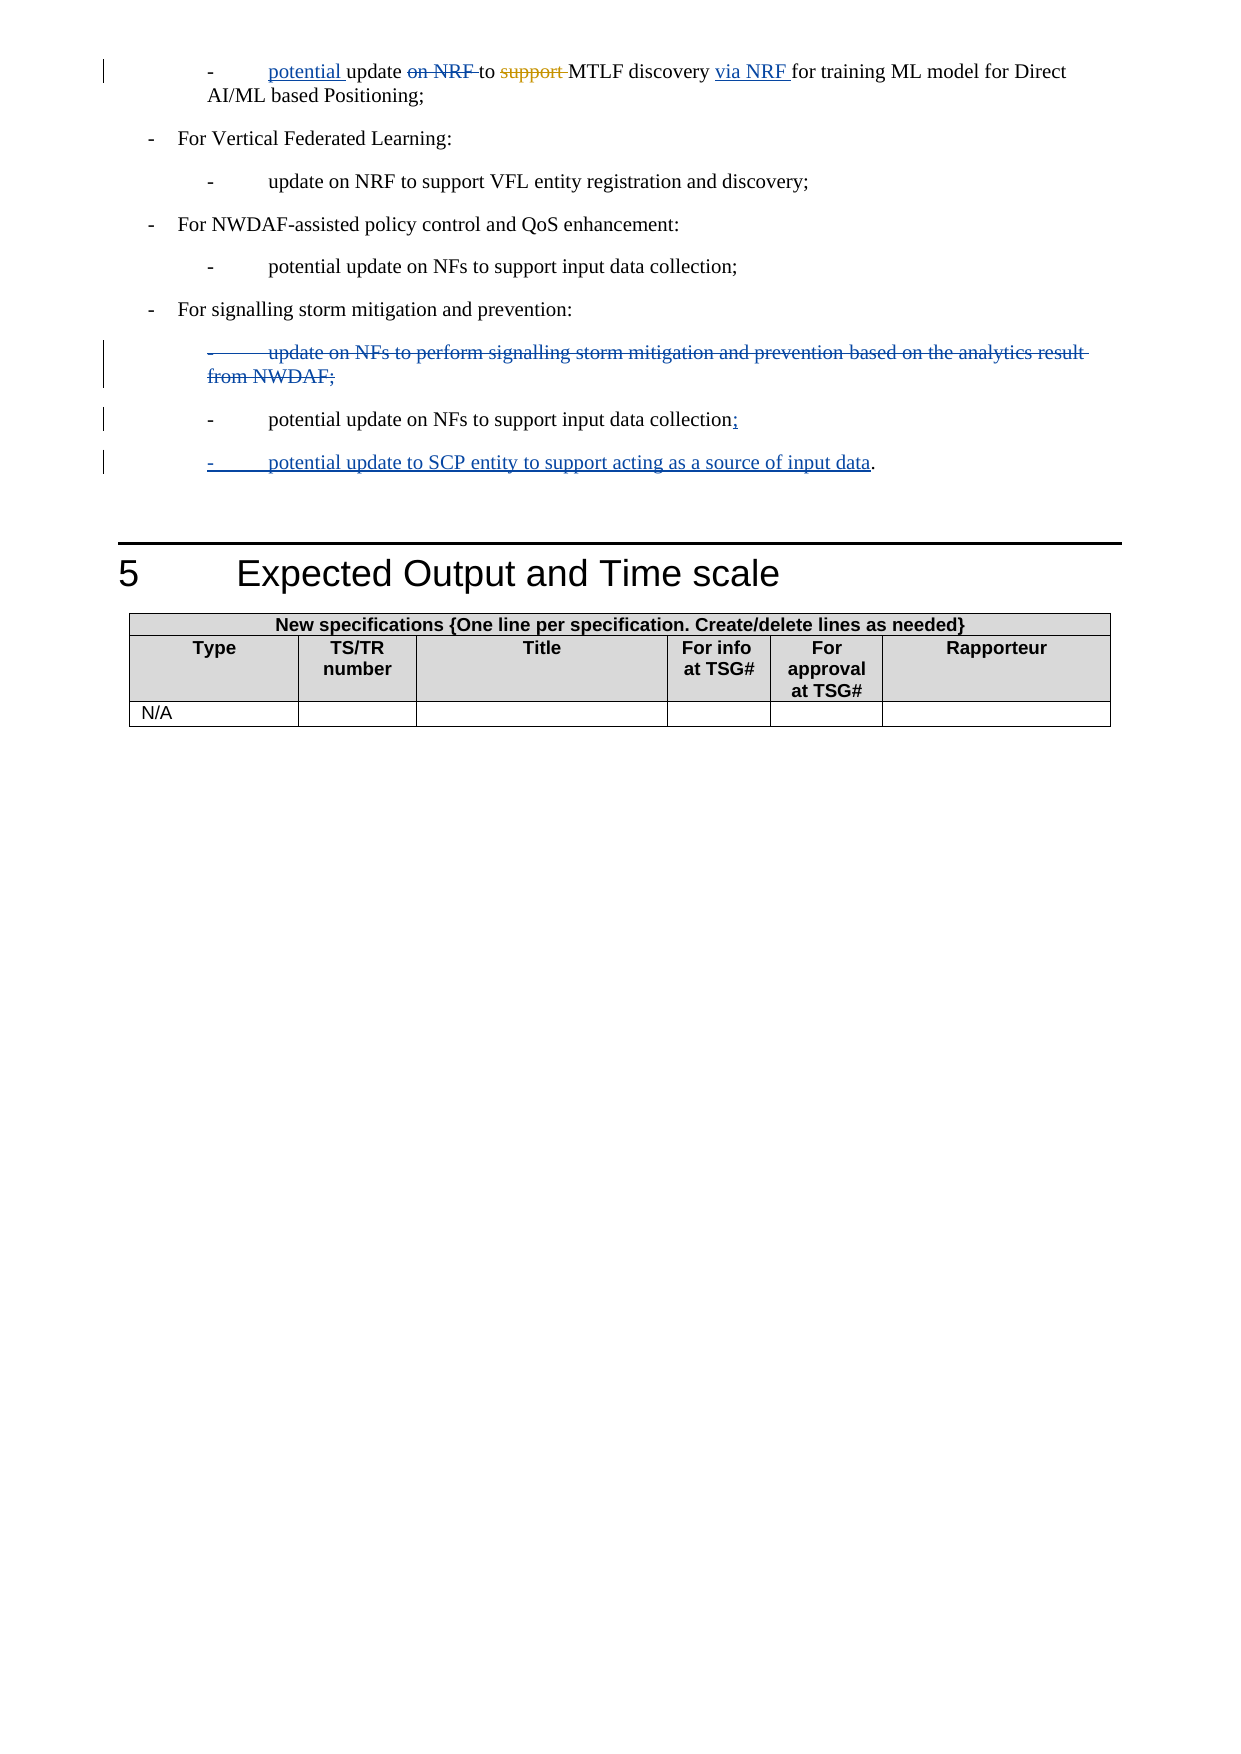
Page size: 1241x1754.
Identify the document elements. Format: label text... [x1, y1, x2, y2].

text - potential update on NFs to support input data collection [207, 407, 1122, 431]
text - update to MTLF discovery for training ML model for Direct AI/ML based Positioning; [207, 59, 1122, 107]
table_cell [668, 702, 770, 726]
table_cell [771, 702, 882, 726]
table_cell [883, 702, 1110, 726]
text - update on NRF to support VFL entity registration and discovery; [207, 169, 1122, 193]
table_cell [417, 702, 667, 726]
text - For signalling storm mitigation and prevention: [148, 297, 1122, 321]
table_cell For approval at TSG# [771, 636, 882, 701]
table_cell TS/TR number [299, 636, 416, 701]
table_cell Type [130, 636, 298, 701]
table_cell Title [417, 636, 667, 701]
table_cell [299, 702, 416, 726]
text - For Vertical Federated Learning: [148, 126, 1122, 150]
text - potential update on NFs to support input data collection; [207, 254, 1122, 278]
table_header New specifications {One line per specification. Create/delete lines as needed} [130, 614, 1110, 635]
table_cell For info at TSG# [668, 636, 770, 701]
text - For NWDAF-assisted policy control and QoS enhancement: [148, 212, 1122, 236]
text . [207, 450, 1122, 474]
table_cell Rapporteur [883, 636, 1110, 701]
table_cell N/A [130, 702, 298, 726]
subtitle 5 Expected Output and Time scale [118, 545, 1122, 594]
